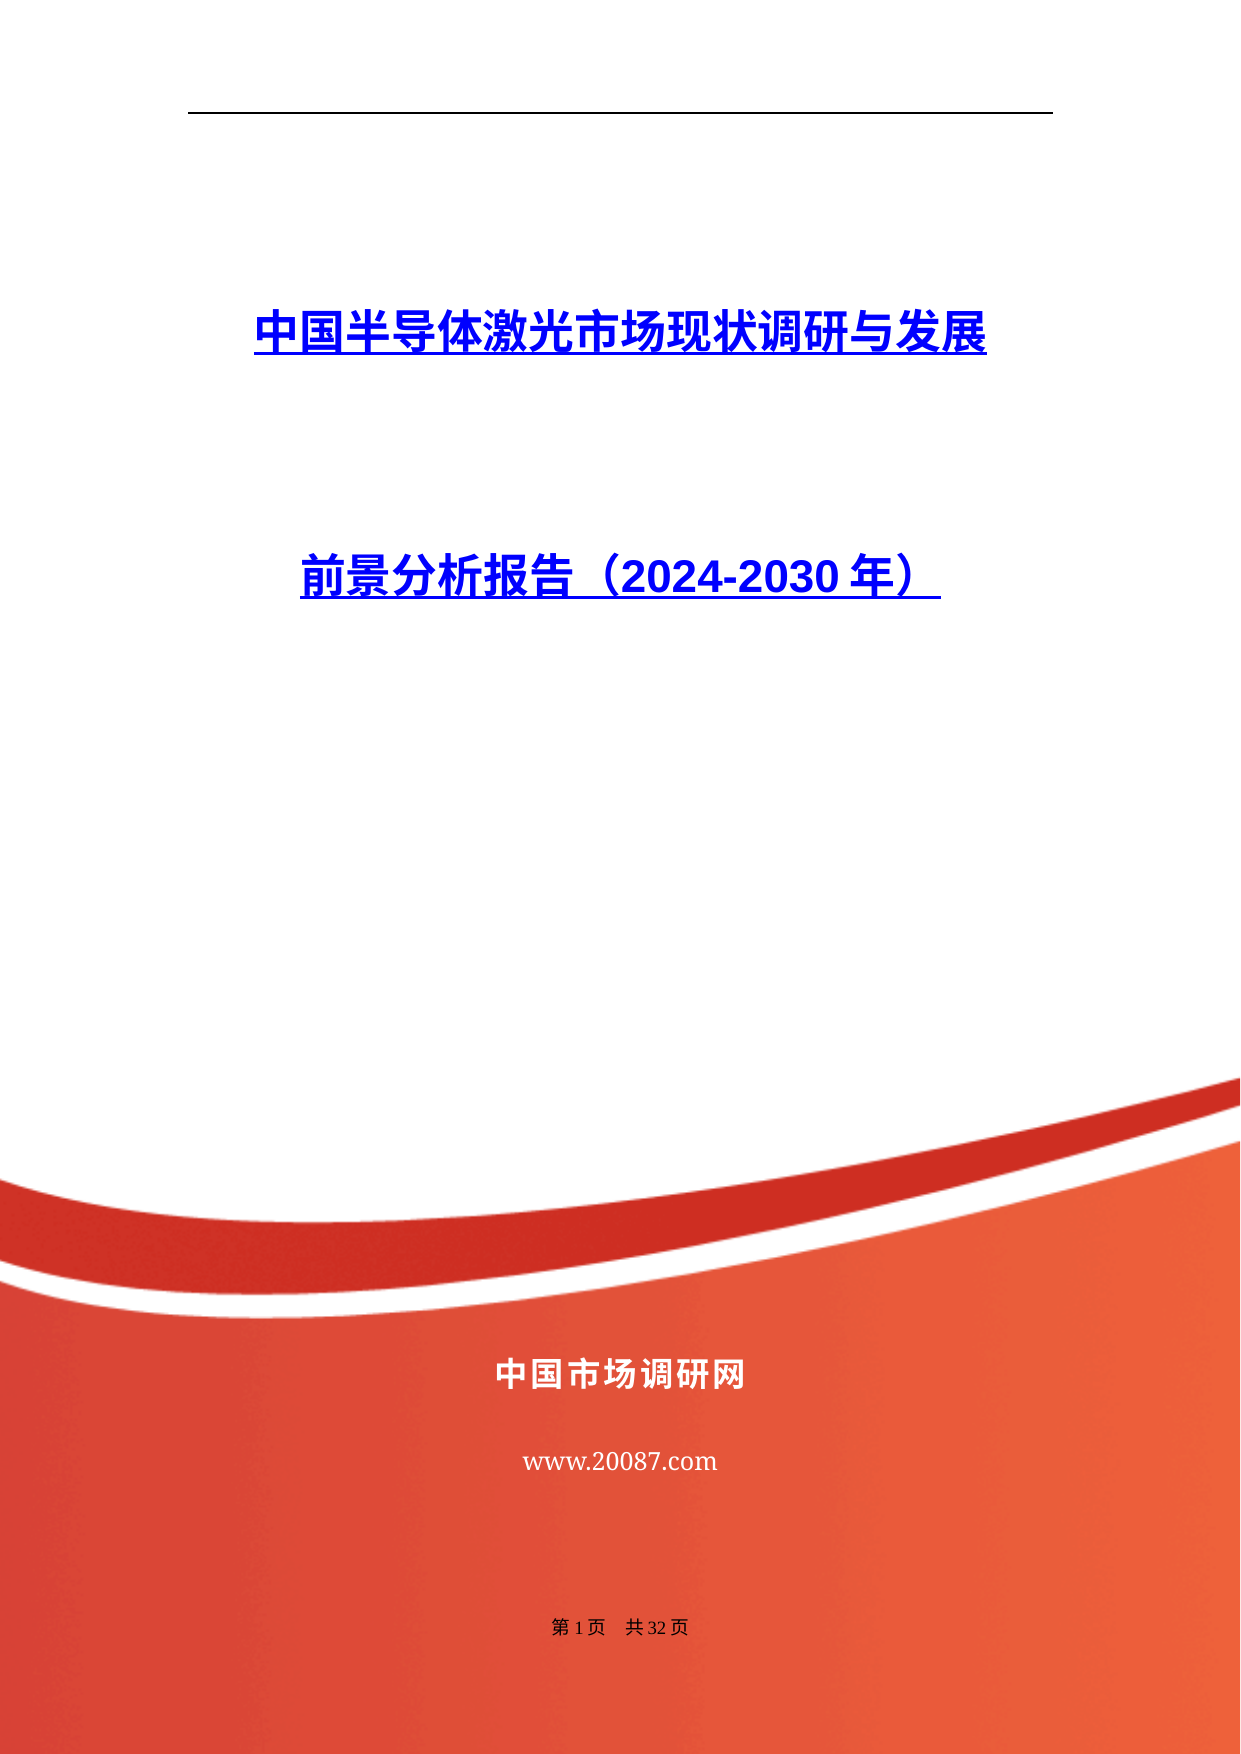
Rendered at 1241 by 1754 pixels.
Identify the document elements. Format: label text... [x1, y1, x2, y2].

picture [0, 1006, 1241, 1754]
table_header 中国半导体激光市场现状调研与发展前景分析报告（2024-2030年） [188, 207, 1053, 773]
subtitle 中国市场调研网 [187, 1339, 1053, 1404]
text www.20087.com [187, 1428, 1053, 1493]
